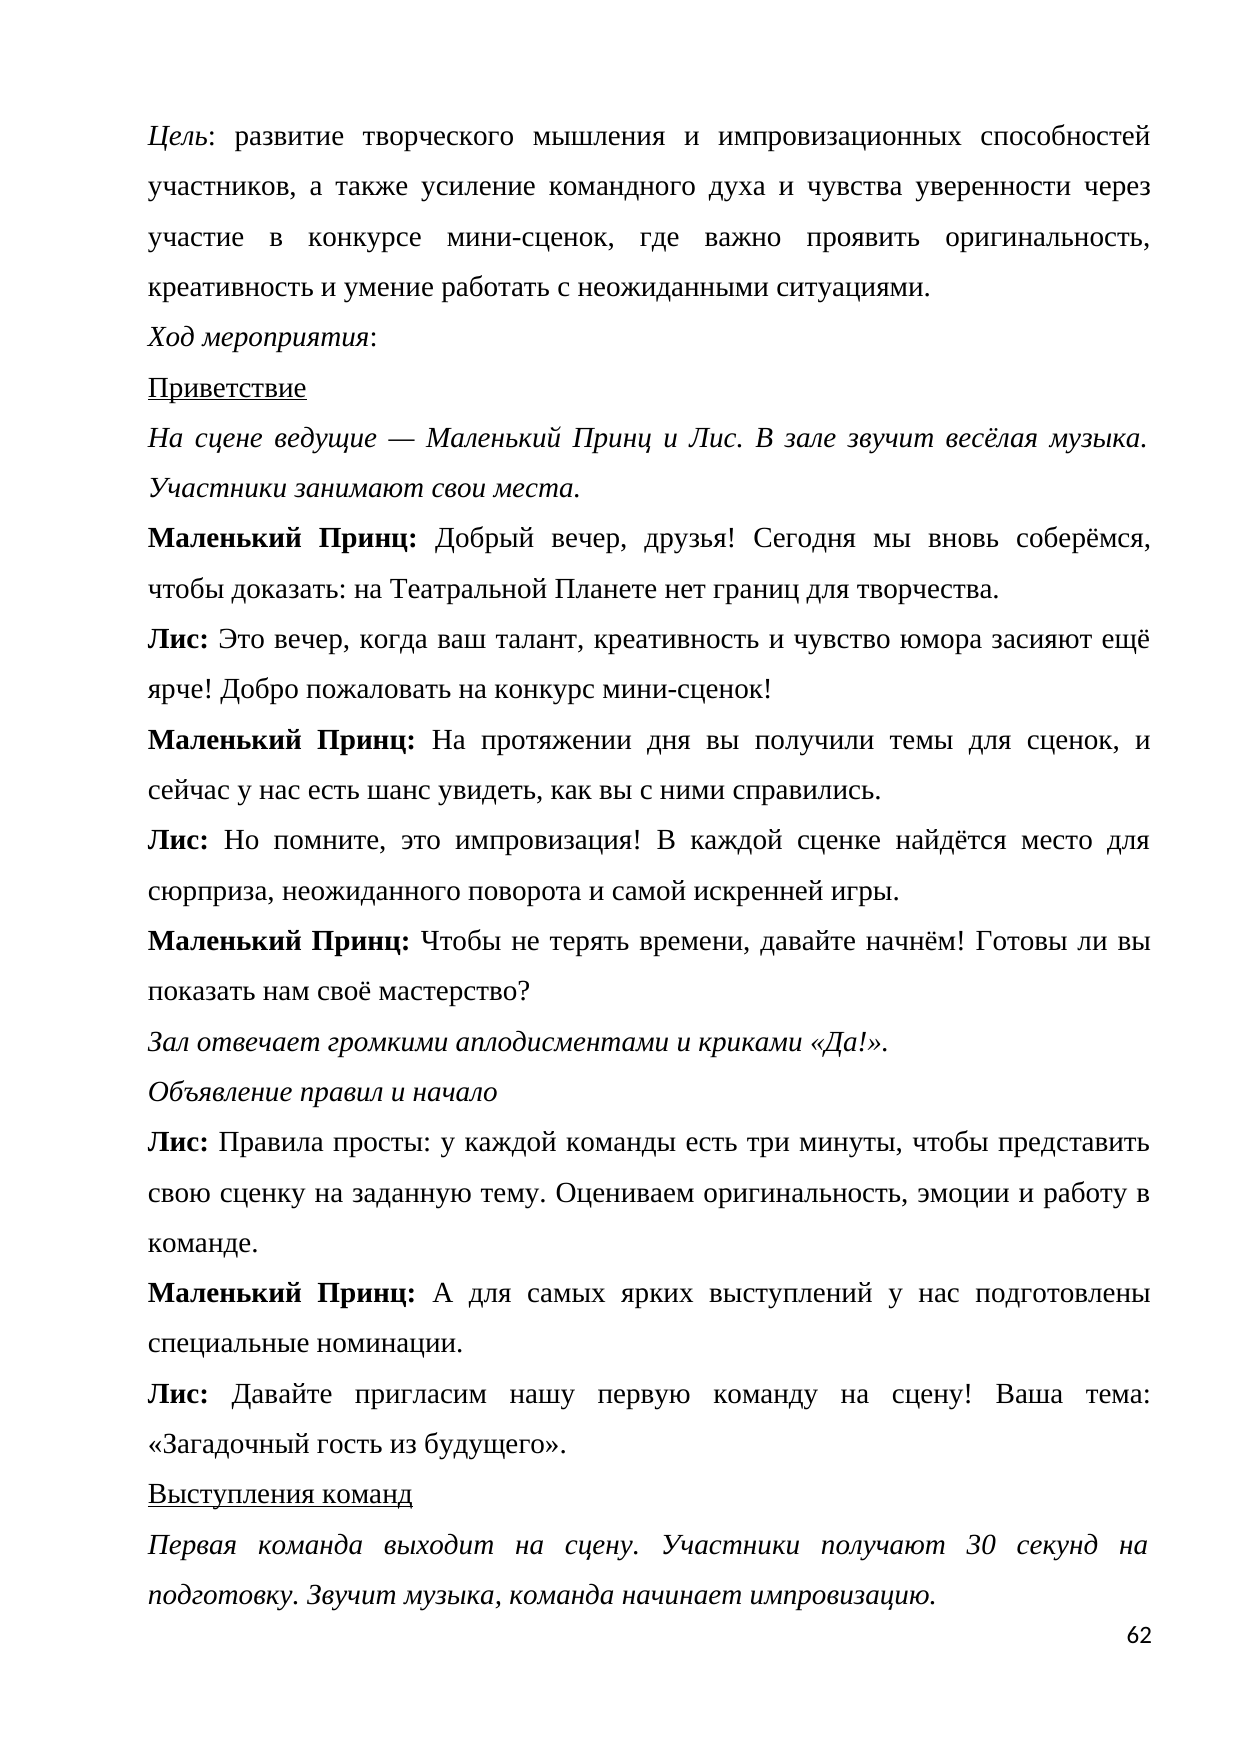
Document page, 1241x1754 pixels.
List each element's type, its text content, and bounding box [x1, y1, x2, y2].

text Выступления команд [148, 1477, 1152, 1510]
text Маленький Принц: Чтобы не терять времени, давайте начнём! Готовы ли вы показать нам своё мастерство? [148, 923, 1152, 1007]
text Маленький Принц: А для самых ярких выступлений у нас подготовлены специальные номинации. [148, 1275, 1152, 1359]
text Маленький Принц: На протяжении дня вы получили темы для сценок, и сейчас у нас есть шанс увидеть, как вы с ними справились. [148, 722, 1152, 806]
text Объявление правил и начало [148, 1074, 1152, 1108]
text Первая команда выходит на сцену. Участники получают 30 секунд на подготовку. Звучит музыка, команда начинает импровизацию. [148, 1527, 1152, 1611]
text Цель: развитие творческого мышления и импровизационных способностей участников, а также усиление командного духа и чувства уверенности через участие в конкурсе мини-сценок, где важно проявить оригинальность, креативность и умение работать с неожиданными ситуациями. [148, 118, 1152, 303]
text Лис: Правила просты: у каждой команды есть три минуты, чтобы представить свою сценку на заданную тему. Оцениваем оригинальность, эмоции и работу в команде. [148, 1124, 1152, 1258]
text Приветствие [148, 370, 1152, 403]
text Ход мероприятия: [148, 319, 1152, 353]
text Маленький Принц: Добрый вечер, друзья! Сегодня мы вновь соберёмся, чтобы доказать: на Театральной Планете нет границ для творчества. [148, 521, 1152, 604]
text Зал отвечает громкими аплодисментами и криками «Да!». [148, 1024, 1152, 1057]
text Лис: Давайте пригласим нашу первую команду на сцену! Ваша тема: «Загадочный гость из будущего». [148, 1376, 1152, 1460]
text Лис: Но помните, это импровизация! В каждой сценке найдётся место для сюрприза, неожиданного поворота и самой искренней игры. [148, 822, 1152, 906]
text Лис: Это вечер, когда ваш талант, креативность и чувство юмора засияют ещё ярче! Добро пожаловать на конкурс мини-сценок! [148, 621, 1152, 705]
text На сцене ведущие — Маленький Принц и Лис. В зале звучит весёлая музыка. Участники занимают свои места. [148, 420, 1152, 504]
